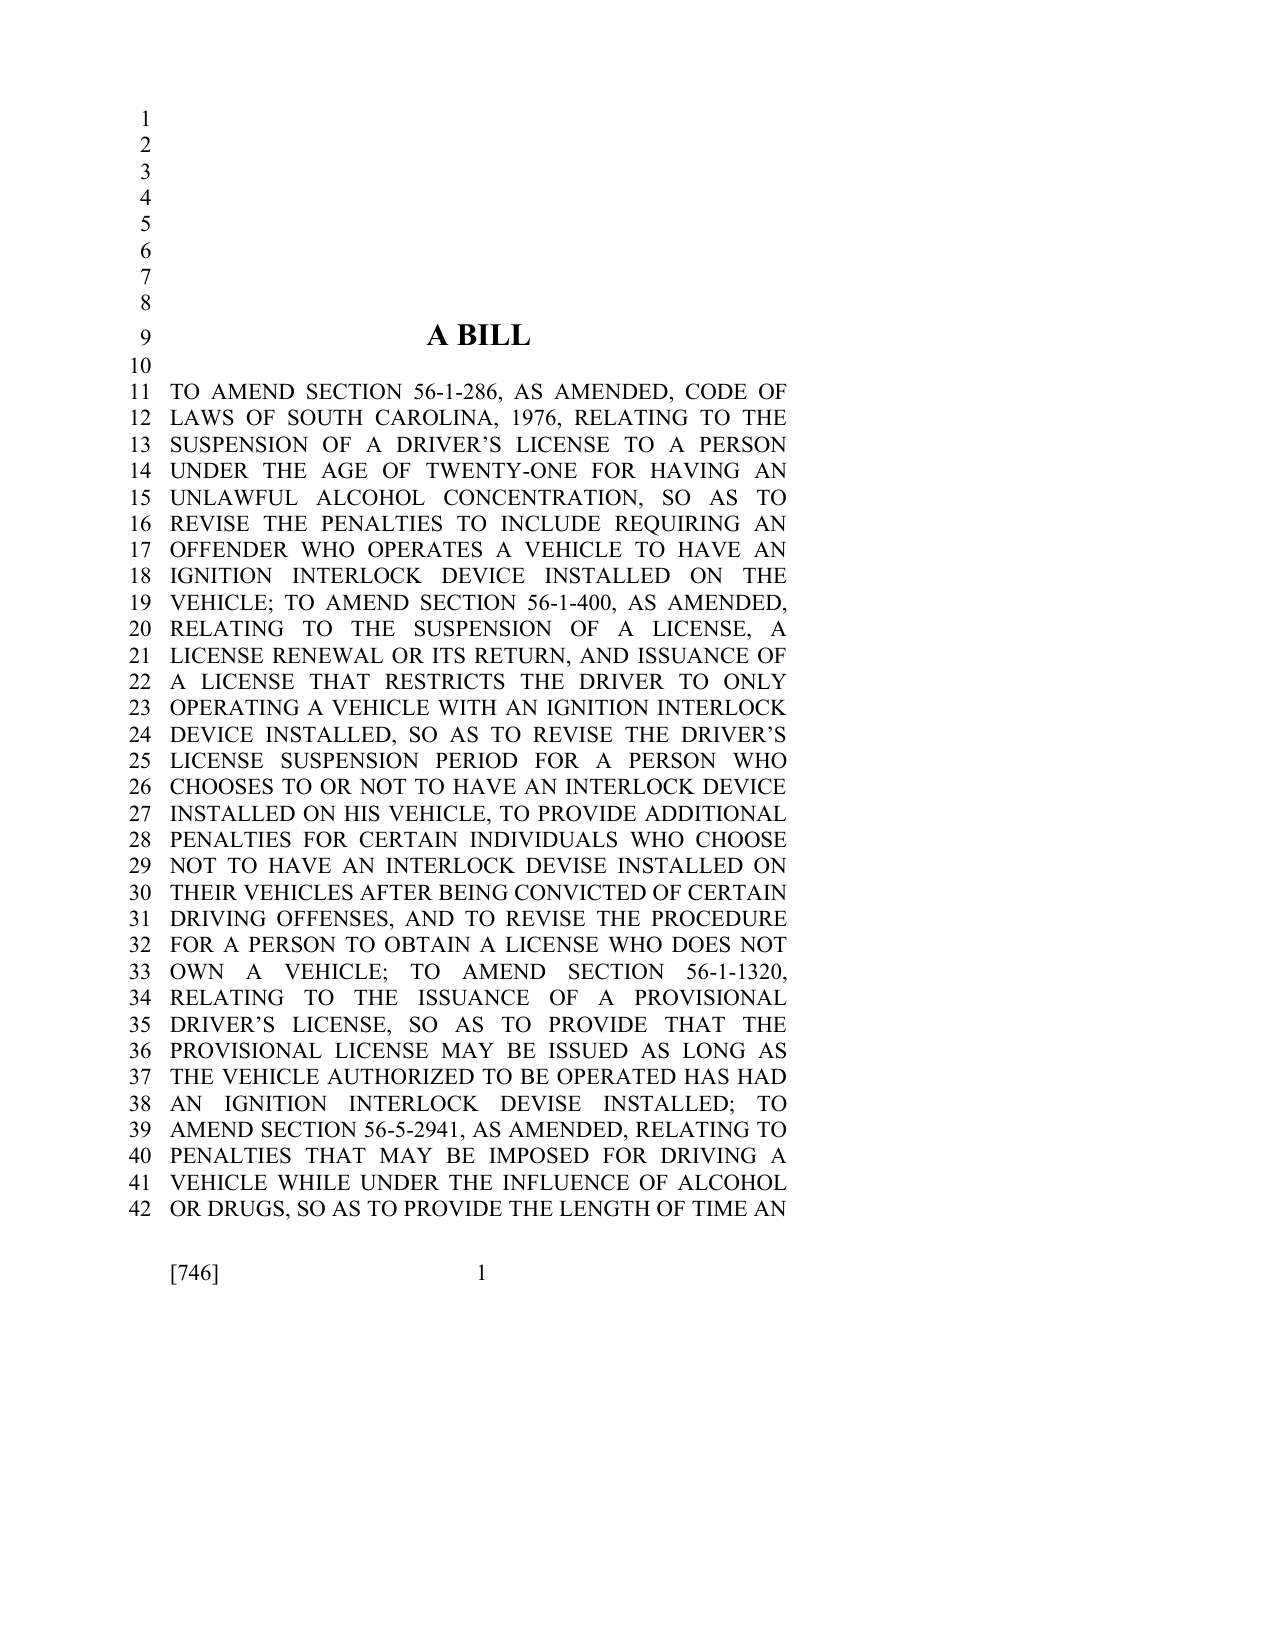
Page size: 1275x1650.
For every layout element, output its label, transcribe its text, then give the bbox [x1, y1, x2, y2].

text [169, 378, 787, 1221]
text A BILL [169, 316, 787, 352]
